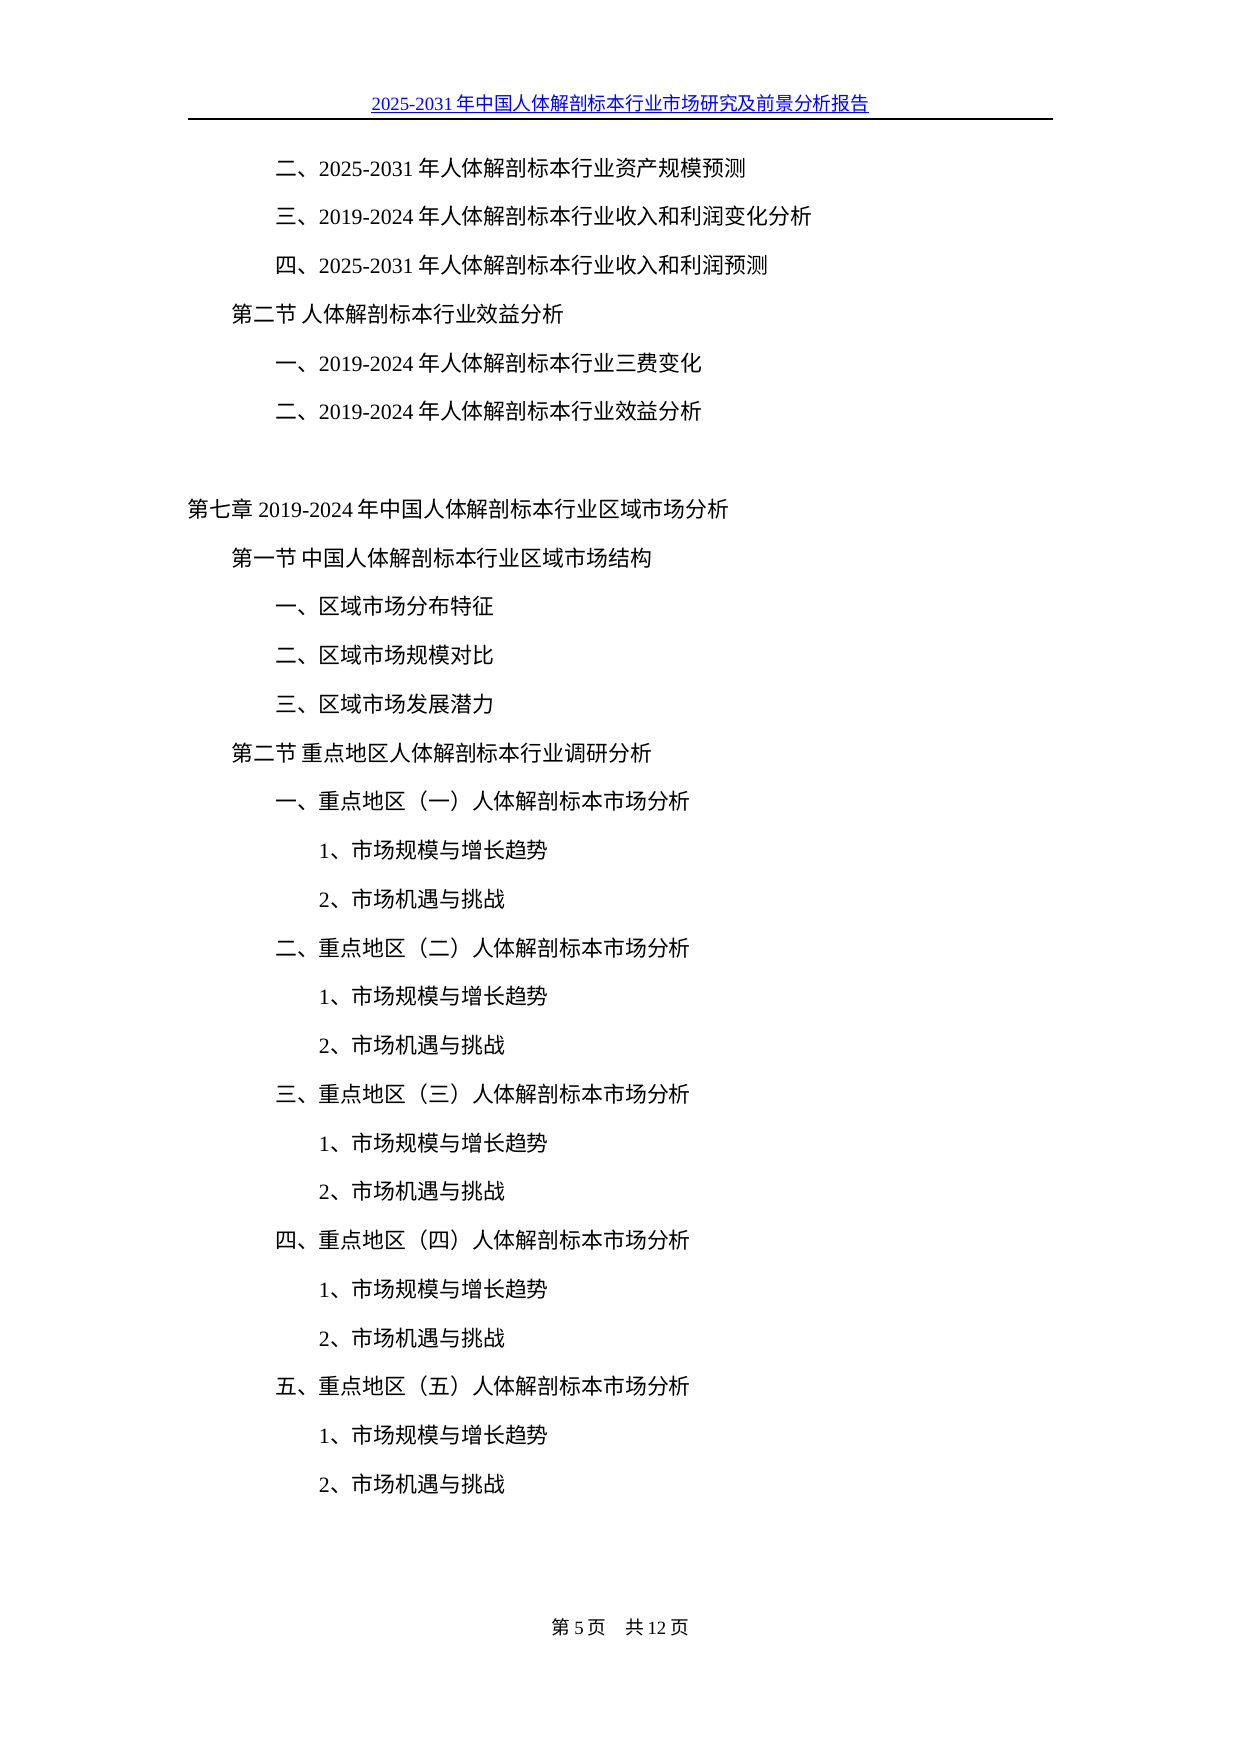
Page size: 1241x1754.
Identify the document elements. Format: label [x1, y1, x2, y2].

text [187, 150, 1053, 1499]
